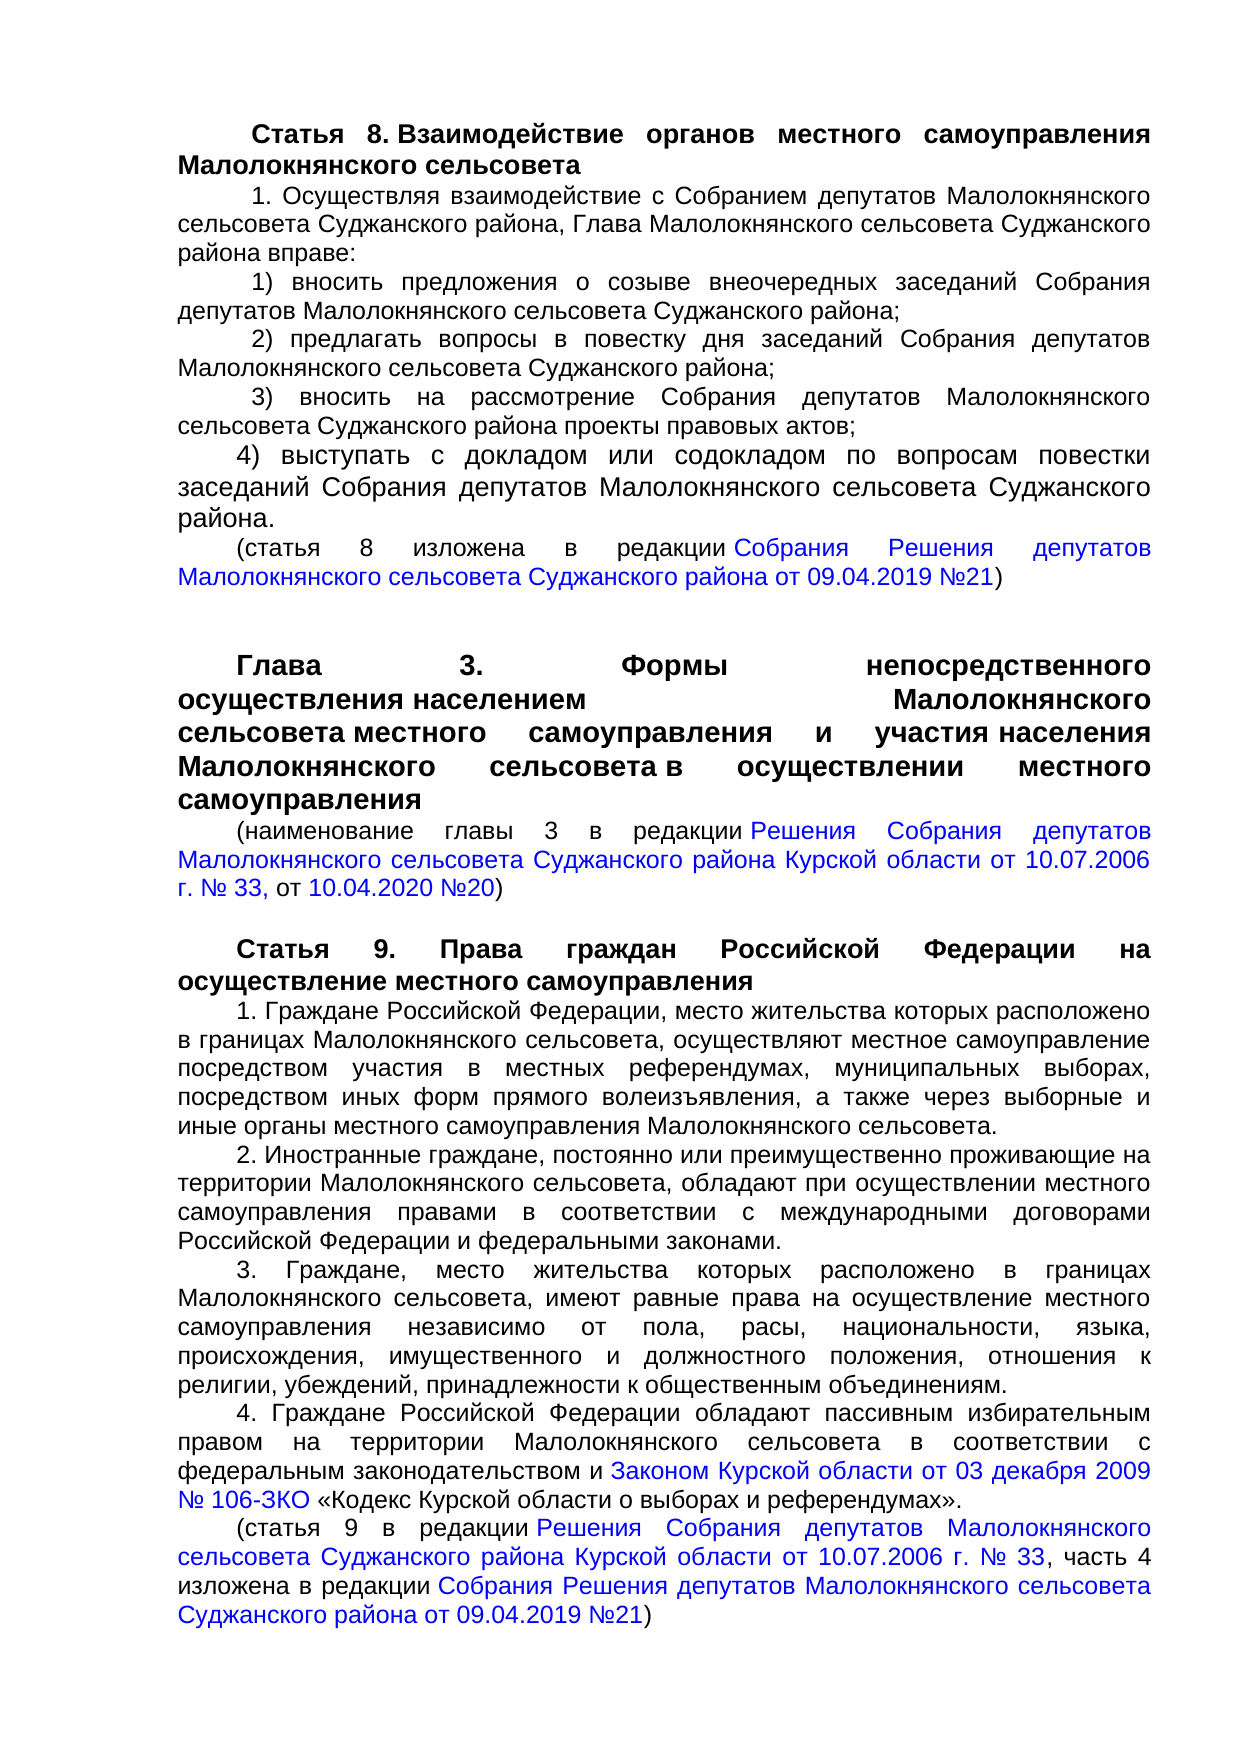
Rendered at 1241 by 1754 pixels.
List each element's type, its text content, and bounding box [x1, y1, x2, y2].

text Статья 8. Взаимодействие органов местного самоуправления Малолокнянского сельсовета [177, 118, 1152, 181]
text 4. Граждане Российской Федерации обладают пассивным избирательным правом на территории Малолокнянского сельсовета в соответствии с федеральным законодательством и Законом Курской области от 03 декабря 2009 № 106-ЗКО «Кодекс Курской области о выборах и референдумах». [177, 1398, 1152, 1513]
text Глава 3. Формы непосредственного осуществления населением Малолокнянского сельсовета местного самоуправления и участия населения Малолокнянского сельсовета в осуществлении местного самоуправления [177, 648, 1152, 816]
text 2. Иностранные граждане, постоянно или преимущественно проживающие на территории Малолокнянского сельсовета, обладают при осуществлении местного самоуправления правами в соответствии с международными договорами Российской Федерации и федеральными законами. [177, 1139, 1152, 1254]
text 3) вносить на рассмотрение Собрания депутатов Малолокнянского сельсовета Суджанского района проекты правовых актов; [177, 382, 1152, 439]
text 2) предлагать вопросы в повестку дня заседаний Собрания депутатов Малолокнянского сельсовета Суджанского района; [177, 324, 1152, 382]
text Статья 9. Права граждан Российской Федерации на осуществление местного самоуправления [177, 933, 1152, 996]
text 4) выступать с докладом или содокладом по вопросам повестки заседаний Собрания депутатов Малолокнянского сельсовета Суджанского района. [177, 439, 1152, 533]
text (статья 9 в редакции Решения Собрания депутатов Малолокнянского сельсовета Суджанского района Курской области от 10.07.2006 г. № 33, часть 4 изложена в редакции Собрания Решения депутатов Малолокнянского сельсовета Суджанского района от 09.04.2019 №21) [177, 1513, 1152, 1628]
text 1) вносить предложения о созыве внеочередных заседаний Собрания депутатов Малолокнянского сельсовета Суджанского района; [177, 267, 1152, 324]
text 1. Граждане Российской Федерации, место жительства которых расположено в границах Малолокнянского сельсовета, осуществляют местное самоуправление посредством участия в местных референдумах, муниципальных выборах, посредством иных форм прямого волеизъявления, а также через выборные и иные органы местного самоуправления Малолокнянского сельсовета. [177, 996, 1152, 1139]
text (наименование главы 3 в редакции Решения Собрания депутатов Малолокнянского сельсовета Суджанского района Курской области от 10.07.2006 г. № 33, от 10.04.2020 №20) [177, 816, 1152, 902]
text 3. Граждане, место жительства которых расположено в границах Малолокнянского сельсовета, имеют равные права на осуществление местного самоуправления независимо от пола, расы, национальности, языка, происхождения, имущественного и должностного положения, отношения к религии, убеждений, принадлежности к общественным объединениям. [177, 1254, 1152, 1398]
text 1. Осуществляя взаимодействие с Собранием депутатов Малолокнянского сельсовета Суджанского района, Глава Малолокнянского сельсовета Суджанского района вправе: [177, 181, 1152, 267]
text (статья 8 изложена в редакции Собрания Решения депутатов Малолокнянского сельсовета Суджанского района от 09.04.2019 №21) [177, 533, 1152, 591]
